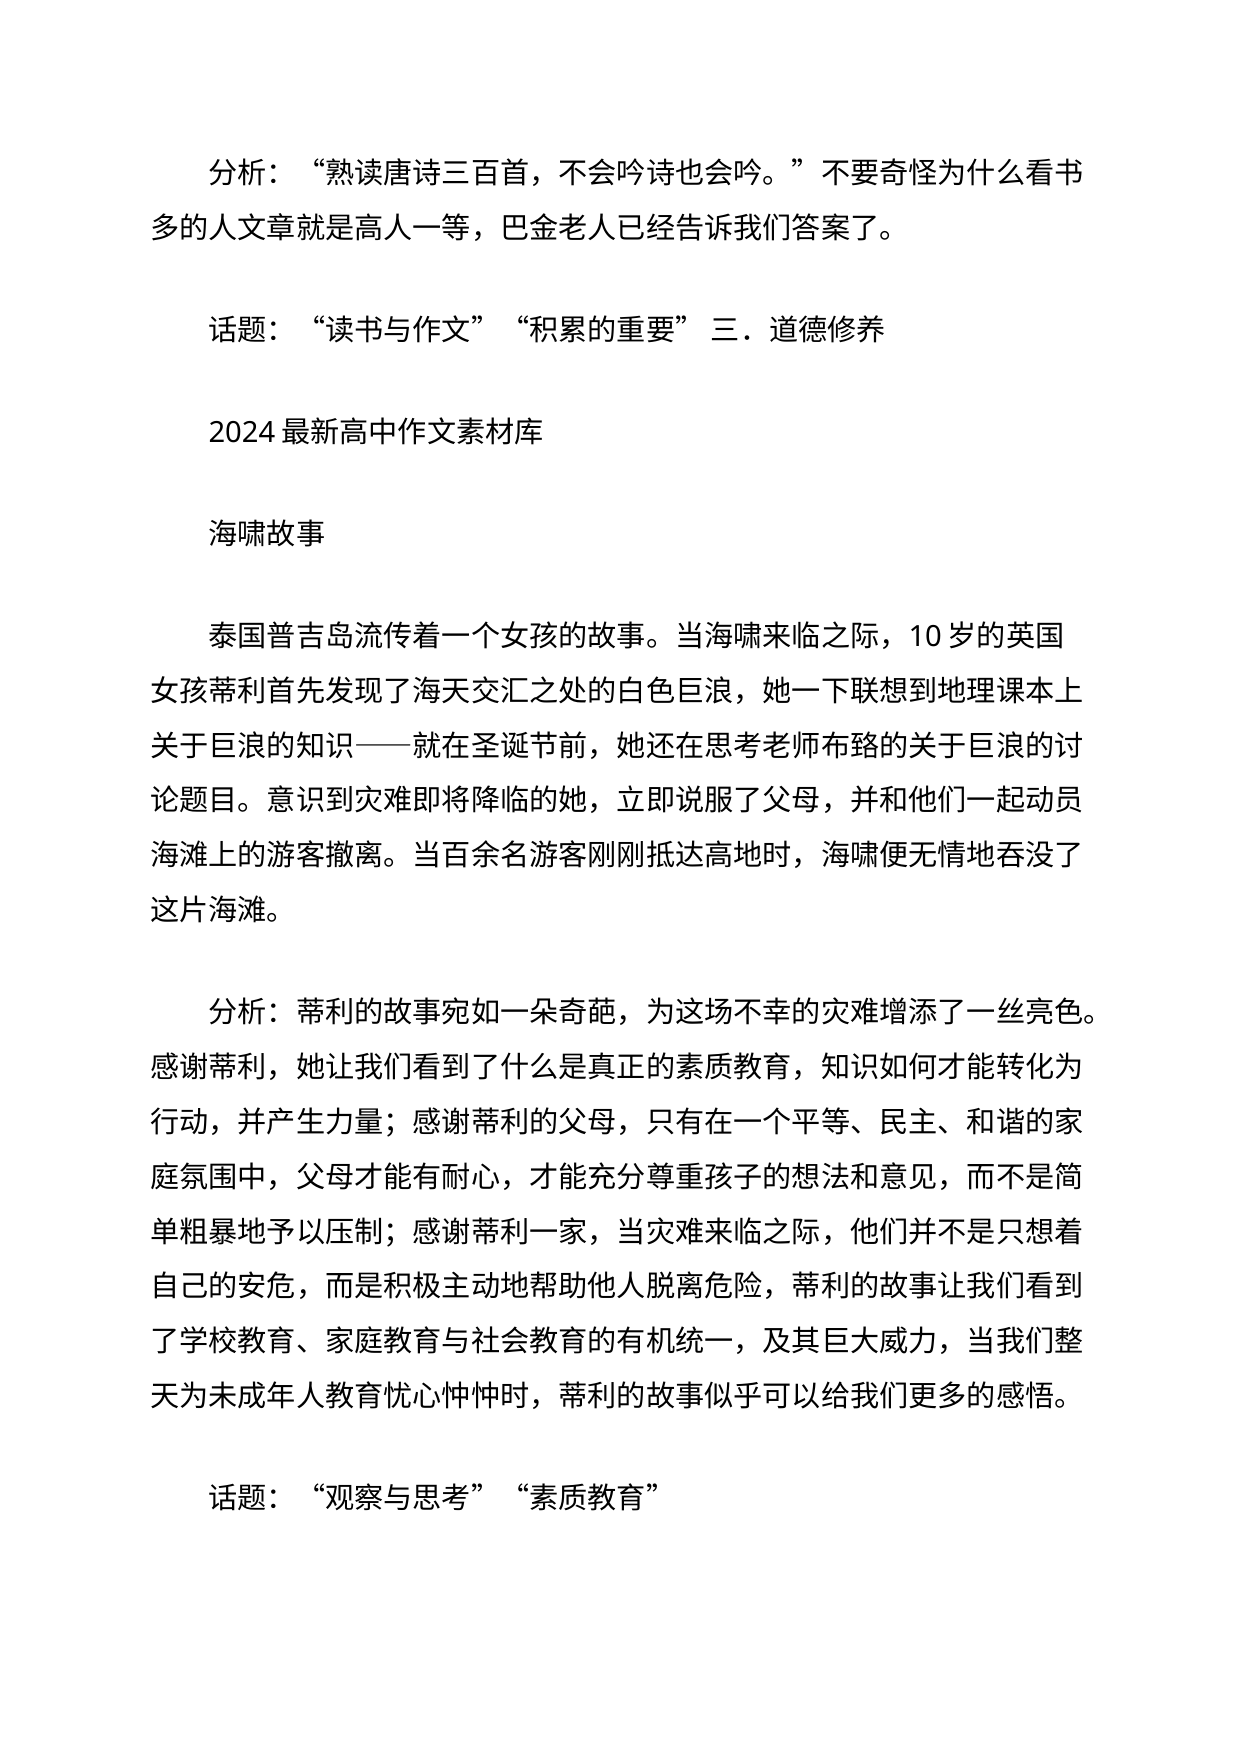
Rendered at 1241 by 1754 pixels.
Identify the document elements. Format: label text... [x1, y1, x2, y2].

text 话题：“读书与作文”“积累的重要” 三．道德修养 [150, 307, 1090, 349]
text 话题：“观察与思考”“素质教育” [150, 1474, 1090, 1517]
text 分析：“熟读唐诗三百首，不会吟诗也会吟。”不要奇怪为什么看书多的人文章就是高人一等，巴金老人已经告诉我们答案了。 [150, 150, 1090, 247]
text 分析：蒂利的故事宛如一朵奇葩，为这场不幸的灾难增添了一丝亮色。感谢蒂利，她让我们看到了什么是真正的素质教育，知识如何才能转化为行动，并产生力量；感谢蒂利的父母，只有在一个平等、民主、和谐的家庭氛围中，父母才能有耐心，才能充分尊重孩子的想法和意见，而不是简单粗暴地予以压制；感谢蒂利一家，当灾难来临之际，他们并不是只想着自己的安危，而是积极主动地帮助他人脱离危险，蒂利的故事让我们看到了学校教育、家庭教育与社会教育的有机统一，及其巨大威力，当我们整天为未成年人教育忧心忡忡时，蒂利的故事似乎可以给我们更多的感悟。 [150, 988, 1090, 1415]
text 泰国普吉岛流传着一个女孩的故事。当海啸来临之际，10岁的英国女孩蒂利首先发现了海天交汇之处的白色巨浪，她一下联想到地理课本上关于巨浪的知识——就在圣诞节前，她还在思考老师布臵的关于巨浪的讨论题目。意识到灾难即将降临的她，立即说服了父母，并和他们一起动员海滩上的游客撤离。当百余名游客刚刚抵达高地时，海啸便无情地吞没了这片海滩。 [150, 612, 1090, 929]
text 2024最新高中作文素材库 [150, 408, 1090, 451]
text 海啸故事 [150, 510, 1090, 553]
